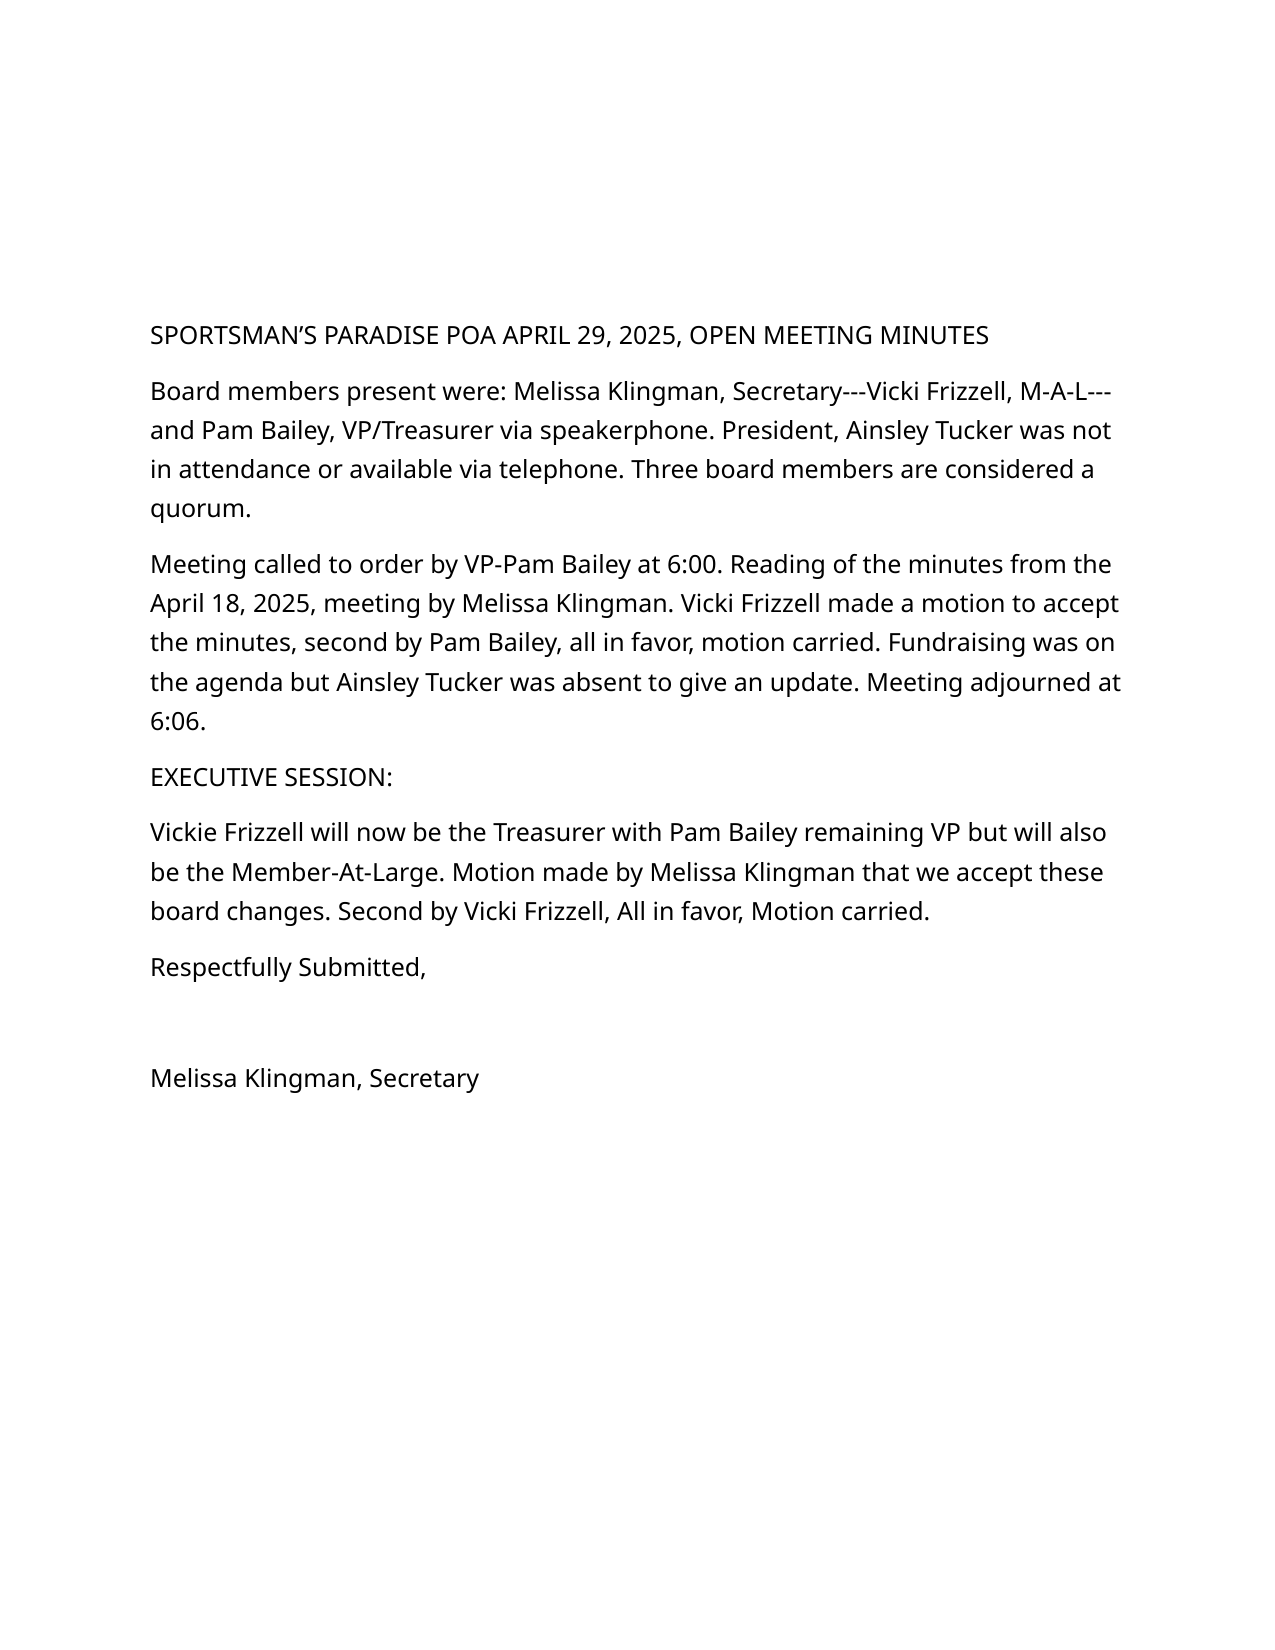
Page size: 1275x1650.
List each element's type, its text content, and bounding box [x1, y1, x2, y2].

text Vickie Frizzell will now be the Treasurer with Pam Bailey remaining VP but will also be the Member-At-Large. Motion made by Melissa Klingman that we accept these board changes. Second by Vicki Frizzell, All in favor, Motion carried. [150, 815, 1125, 927]
text Melissa Klingman, Secretary [150, 1061, 1125, 1095]
text EXECUTIVE SESSION: [150, 759, 1125, 793]
text Board members present were: Melissa Klingman, Secretary---Vicki Frizzell, M-A-L---and Pam Bailey, VP/Treasurer via speakerphone. President, Ainsley Tucker was not in attendance or available via telephone. Three board members are considered a quorum. [150, 373, 1125, 525]
text Respectfully Submitted, [150, 949, 1125, 983]
text SPORTSMAN’S PARADISE POA APRIL 29, 2025, OPEN MEETING MINUTES [150, 317, 1125, 352]
text Meeting called to order by VP-Pam Bailey at 6:00. Reading of the minutes from the April 18, 2025, meeting by Melissa Klingman. Vicki Frizzell made a motion to accept the minutes, second by Pam Bailey, all in favor, motion carried. Fundraising was on the agenda but Ainsley Tucker was absent to give an update. Meeting adjourned at 6:06. [150, 547, 1125, 737]
